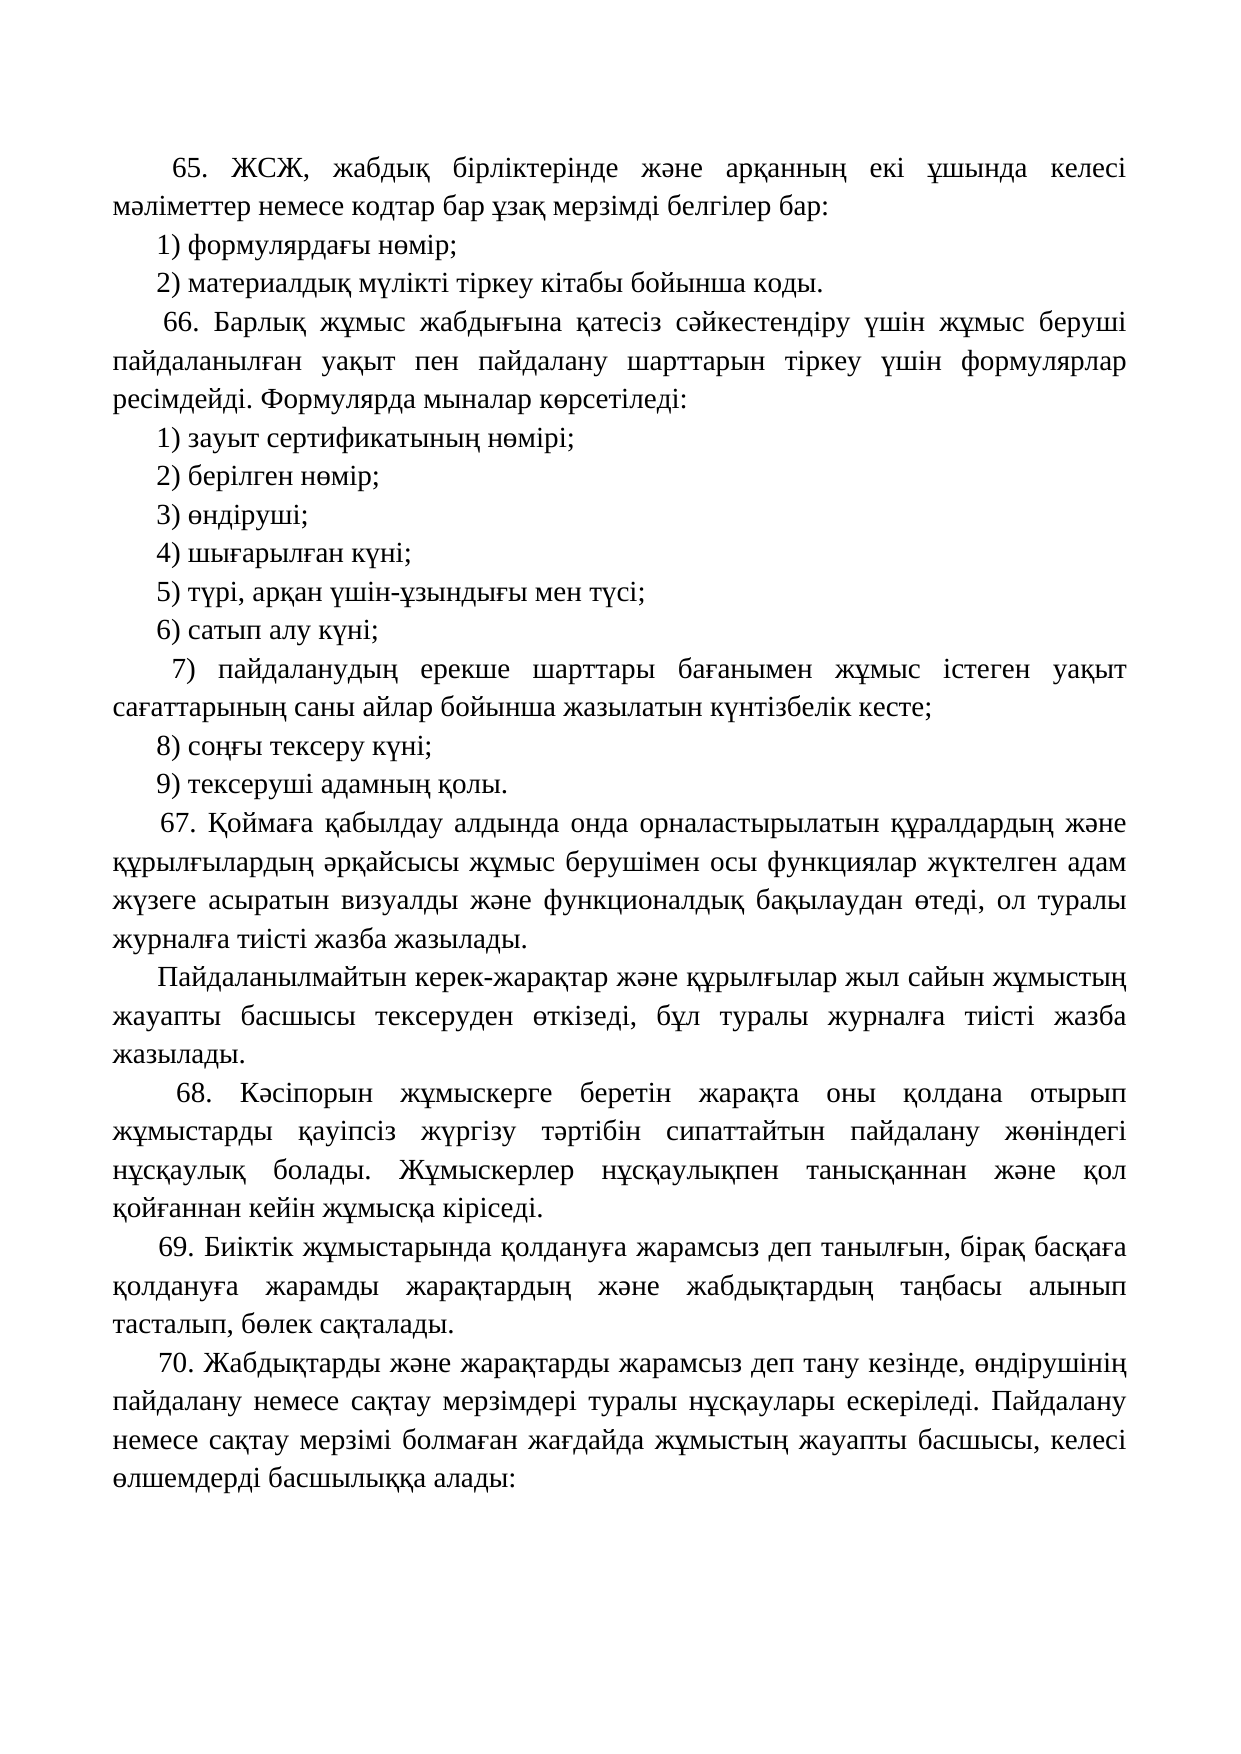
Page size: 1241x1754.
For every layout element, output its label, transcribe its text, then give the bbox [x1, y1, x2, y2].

text 2) материалдық мүлікті тіркеу кітабы бойынша коды. [112, 266, 1128, 299]
text 7) пайдаланудың ерекше шарттары бағанымен жұмыс істеген уақыт сағаттарының саны айлар бойынша жазылатын күнтізбелік кесте; [112, 651, 1128, 723]
text 8) соңғы тексеру күні; [112, 728, 1128, 762]
text 9) тексеруші адамның қолы. [112, 767, 1128, 800]
text 5) түрі, арқан үшін-ұзындығы мен түсі; [112, 574, 1128, 607]
text 65. ЖСЖ, жабдық бірліктерінде және арқанның екі ұшында келесі мәліметтер немесе кодтар бар ұзақ мерзімді белгілер бар: [112, 150, 1128, 222]
text 1) зауыт сертификатының нөмірі; [112, 420, 1128, 453]
text Пайдаланылмайтын керек-жарақтар және құрылғылар жыл сайын жұмыстың жауапты басшысы тексеруден өткізеді, бұл туралы журналға тиісті жазба жазылады. [112, 959, 1128, 1070]
text 6) сатып алу күні; [112, 612, 1128, 646]
text 67. Қоймаға қабылдау алдында онда орналастырылатын құралдардың және құрылғылардың әрқайсысы жұмыс берушімен осы функциялар жүктелген адам жүзеге асыратын визуалды және функционалдық бақылаудан өтеді, ол туралы журналға тиісті жазба жазылады. [112, 805, 1128, 954]
text 2) берілген нөмір; [112, 458, 1128, 492]
text 69. Биіктік жұмыстарында қолдануға жарамсыз деп танылғын, бірақ басқаға қолдануға жарамды жарақтардың және жабдықтардың таңбасы алынып тасталып, бөлек сақталады. [112, 1229, 1128, 1340]
text 68. Кәсіпорын жұмыскерге беретін жарақта оны қолдана отырып жұмыстарды қауіпсіз жүргізу тәртібін сипаттайтын пайдалану жөніндегі нұсқаулық болады. Жұмыскерлер нұсқаулықпен танысқаннан және қол қойғаннан кейін жұмысқа кіріседі. [112, 1075, 1128, 1224]
text 4) шығарылған күні; [112, 535, 1128, 569]
text 66. Барлық жұмыс жабдығына қатесіз сәйкестендіру үшін жұмыс беруші пайдаланылған уақыт пен пайдалану шарттарын тіркеу үшін формулярлар ресімдейді. Формулярда мыналар көрсетіледі: [112, 304, 1128, 415]
text 1) формулярдағы нөмір; [112, 227, 1128, 261]
text 3) өндіруші; [112, 497, 1128, 530]
text 70. Жабдықтарды және жарақтарды жарамсыз деп тану кезінде, өндірушінің пайдалану немесе сақтау мерзімдері туралы нұсқаулары ескеріледі. Пайдалану немесе сақтау мерзімі болмаған жағдайда жұмыстың жауапты басшысы, келесі өлшемдерді басшылыққа алады: [112, 1345, 1128, 1494]
